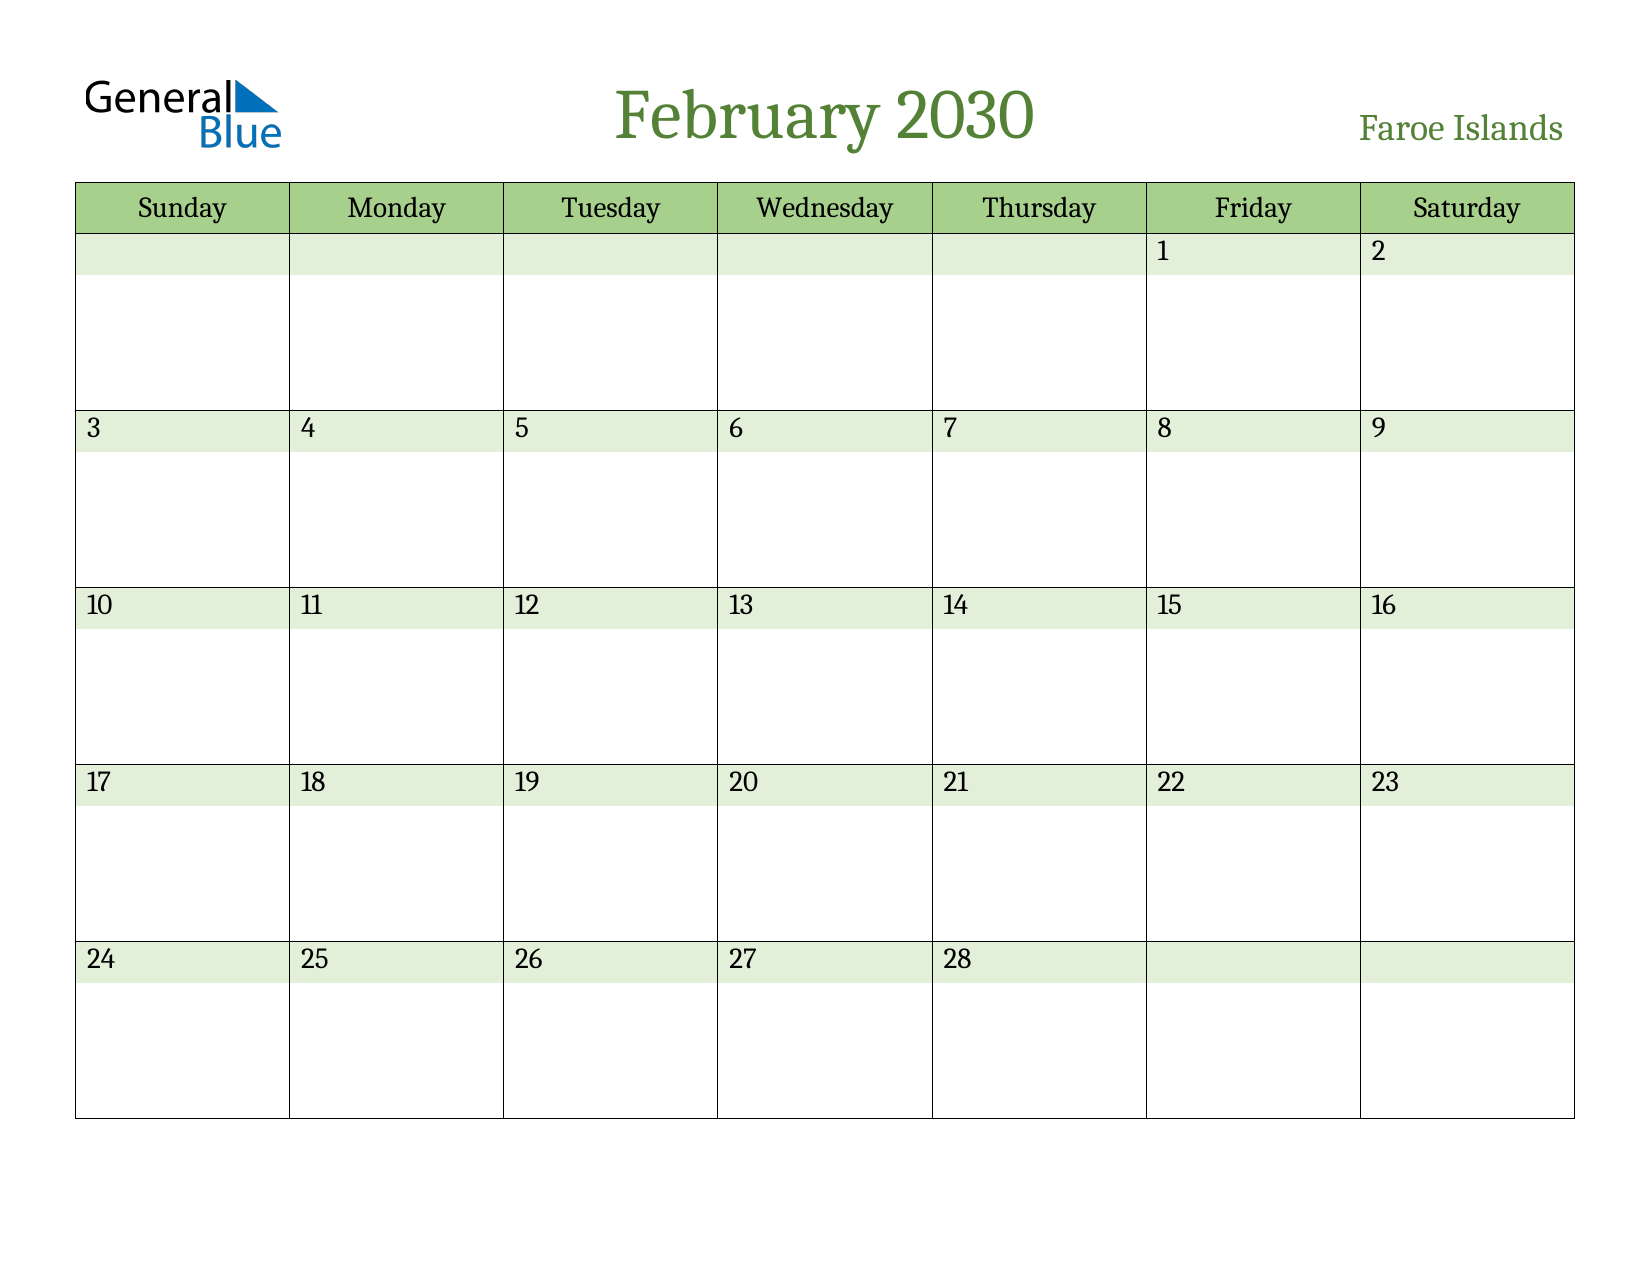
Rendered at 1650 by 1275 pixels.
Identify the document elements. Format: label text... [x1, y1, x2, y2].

table_cell [504, 629, 717, 764]
table_cell 20 [718, 765, 932, 806]
table_cell 16 [1361, 588, 1574, 629]
table_cell Saturday [1361, 183, 1574, 233]
table_cell [1147, 452, 1360, 587]
table_cell 5 [504, 411, 717, 452]
table_cell [76, 275, 289, 410]
table_cell 22 [1147, 765, 1360, 806]
table_cell [718, 234, 932, 275]
table_cell [718, 983, 932, 1118]
table_cell 19 [504, 765, 717, 806]
table_cell [1361, 275, 1574, 410]
table_cell [1147, 942, 1360, 983]
table_cell 9 [1361, 411, 1574, 452]
table_cell 25 [290, 942, 503, 983]
table_cell [290, 983, 503, 1118]
table_cell [76, 234, 289, 275]
table_cell [290, 275, 503, 410]
table_cell 3 [76, 411, 289, 452]
table_cell 1 [1147, 234, 1360, 275]
table_cell 12 [504, 588, 717, 629]
table_cell 11 [290, 588, 503, 629]
table_cell 17 [76, 765, 289, 806]
table_cell [1361, 942, 1574, 983]
table_cell [290, 452, 503, 587]
table_cell [504, 983, 717, 1118]
table_cell 18 [290, 765, 503, 806]
table_cell [933, 983, 1146, 1118]
table_cell [1147, 275, 1360, 410]
table_header February 2030 [504, 75, 1146, 182]
table_cell 21 [933, 765, 1146, 806]
table_cell [290, 806, 503, 941]
table_cell [1361, 629, 1574, 764]
table_cell 13 [718, 588, 932, 629]
table_cell Wednesday [718, 183, 932, 233]
table_cell Thursday [933, 183, 1146, 233]
table_cell Monday [290, 183, 503, 233]
table_cell [1361, 806, 1574, 941]
table_cell [718, 806, 932, 941]
table_cell 8 [1147, 411, 1360, 452]
table_cell 26 [504, 942, 717, 983]
table_cell 10 [76, 588, 289, 629]
table_cell [933, 806, 1146, 941]
table_cell [718, 452, 932, 587]
table_cell [504, 452, 717, 587]
table_cell 15 [1147, 588, 1360, 629]
table_cell 14 [933, 588, 1146, 629]
table_cell [933, 452, 1146, 587]
table_cell 27 [718, 942, 932, 983]
table_cell [933, 234, 1146, 275]
table_cell [76, 629, 289, 764]
table_cell 6 [718, 411, 932, 452]
table_cell [1147, 983, 1360, 1118]
table_cell 4 [290, 411, 503, 452]
table_cell 2 [1361, 234, 1574, 275]
table_cell 24 [76, 942, 289, 983]
picture [86, 80, 281, 148]
table_cell [504, 234, 717, 275]
table_cell [718, 275, 932, 410]
table_header Faroe Islands [1146, 75, 1574, 182]
table_cell [1147, 629, 1360, 764]
table_cell [1361, 452, 1574, 587]
table_cell [76, 452, 289, 587]
table_cell Friday [1147, 183, 1360, 233]
table_cell 28 [933, 942, 1146, 983]
table_cell [933, 629, 1146, 764]
table_cell [504, 806, 717, 941]
table_cell [76, 983, 289, 1118]
table_header [76, 75, 503, 182]
table_cell [1361, 983, 1574, 1118]
table_cell [76, 806, 289, 941]
table_cell 7 [933, 411, 1146, 452]
table_cell [718, 629, 932, 764]
table_cell [1147, 806, 1360, 941]
table_cell [504, 275, 717, 410]
table_cell 23 [1361, 765, 1574, 806]
table_cell [290, 234, 503, 275]
table_cell [290, 629, 503, 764]
table_cell Sunday [76, 183, 289, 233]
table_cell [933, 275, 1146, 410]
table_cell Tuesday [504, 183, 717, 233]
